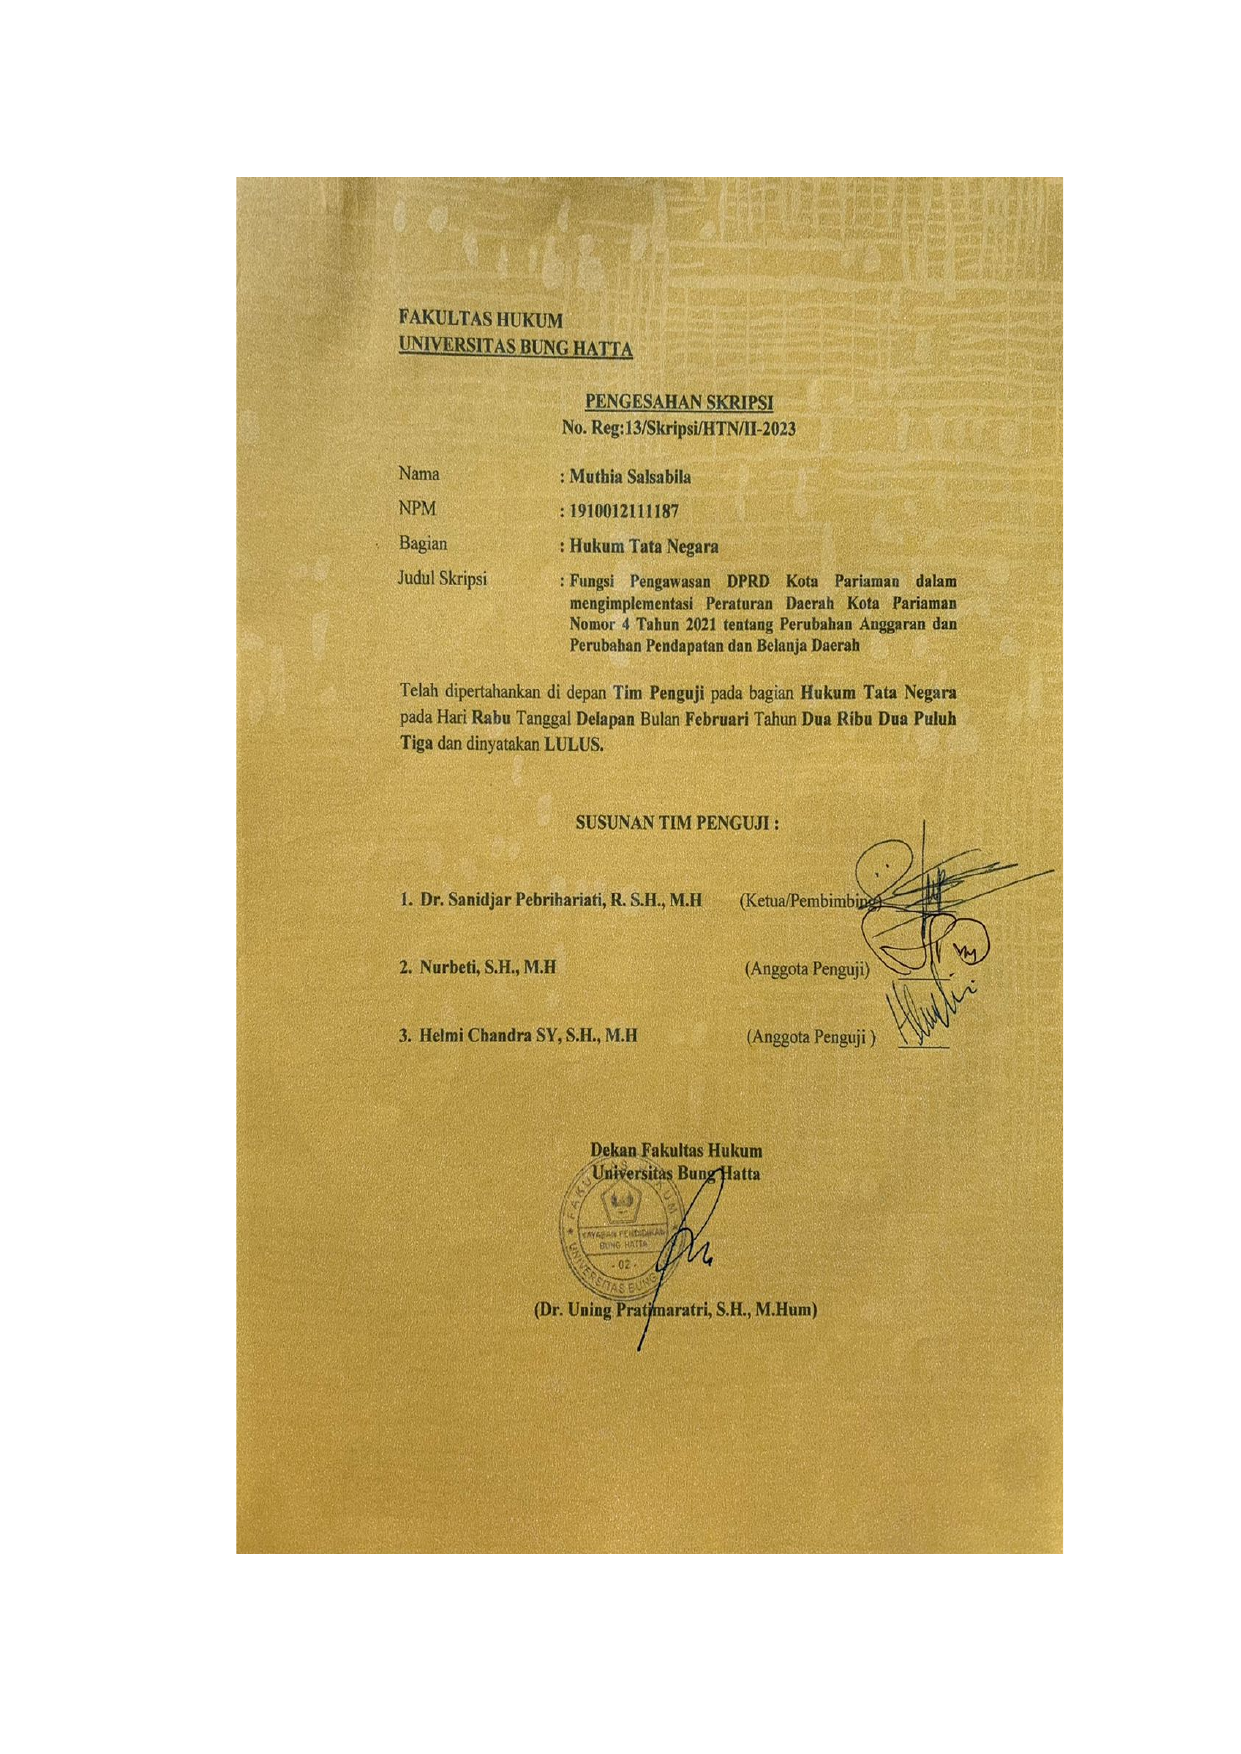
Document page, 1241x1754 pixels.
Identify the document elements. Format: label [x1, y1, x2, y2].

picture [236, 177, 1064, 1554]
